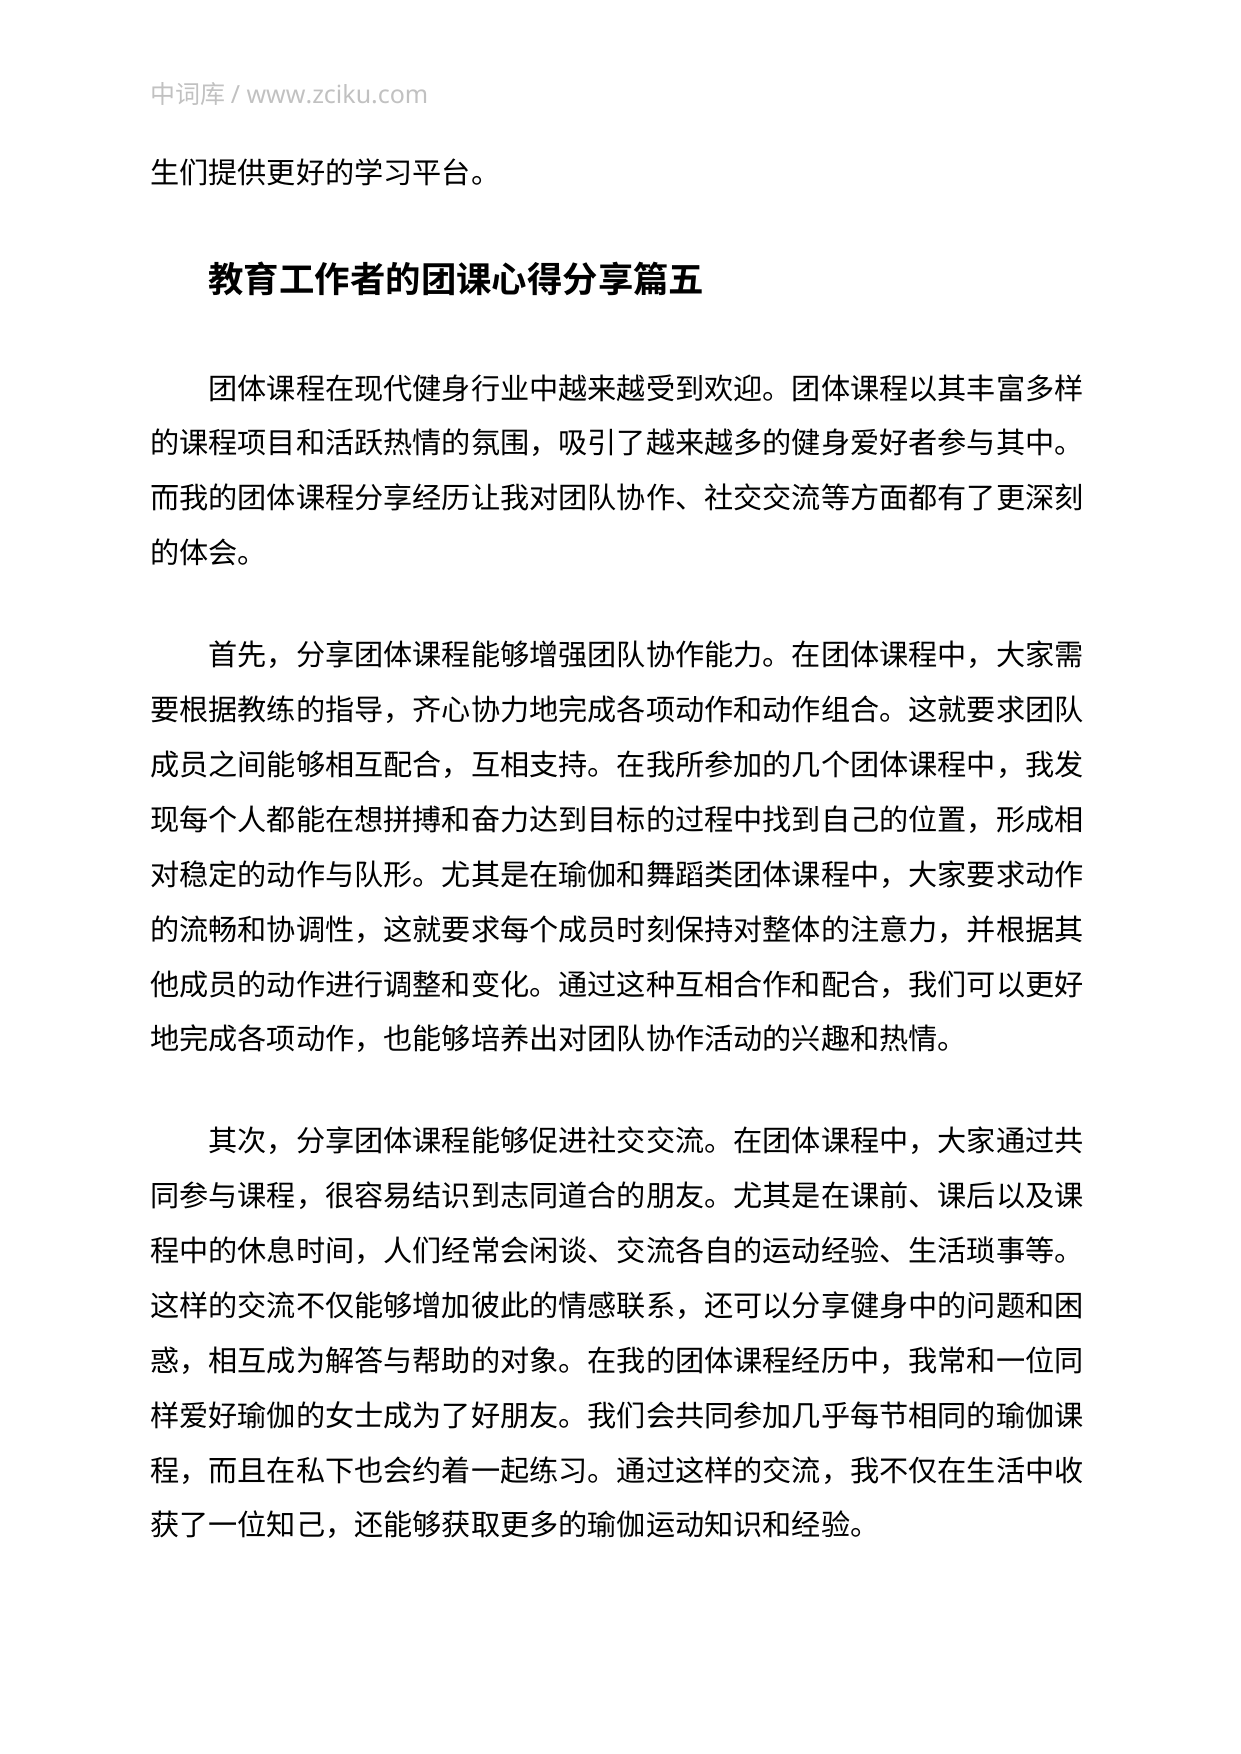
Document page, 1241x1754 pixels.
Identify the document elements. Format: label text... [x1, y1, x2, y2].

text 其次，分享团体课程能够促进社交交流。在团体课程中，大家通过共同参与课程，很容易结识到志同道合的朋友。尤其是在课前、课后以及课程中的休息时间，人们经常会闲谈、交流各自的运动经验、生活琐事等。这样的交流不仅能够增加彼此的情感联系，还可以分享健身中的问题和困惑，相互成为解答与帮助的对象。在我的团体课程经历中，我常和一位同样爱好瑜伽的女士成为了好朋友。我们会共同参加几乎每节相同的瑜伽课程，而且在私下也会约着一起练习。通过这样的交流，我不仅在生活中收获了一位知己，还能够获取更多的瑜伽运动知识和经验。 [150, 1118, 1090, 1544]
text 教育工作者的团课心得分享篇五 [150, 252, 1090, 303]
text 首先，分享团体课程能够增强团队协作能力。在团体课程中，大家需要根据教练的指导，齐心协力地完成各项动作和动作组合。这就要求团队成员之间能够相互配合，互相支持。在我所参加的几个团体课程中，我发现每个人都能在想拼搏和奋力达到目标的过程中找到自己的位置，形成相对稳定的动作与队形。尤其是在瑜伽和舞蹈类团体课程中，大家要求动作的流畅和协调性，这就要求每个成员时刻保持对整体的注意力，并根据其他成员的动作进行调整和变化。通过这种互相合作和配合，我们可以更好地完成各项动作，也能够培养出对团队协作活动的兴趣和热情。 [150, 632, 1090, 1058]
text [150, 150, 1090, 192]
text 团体课程在现代健身行业中越来越受到欢迎。团体课程以其丰富多样的课程项目和活跃热情的氛围，吸引了越来越多的健身爱好者参与其中。而我的团体课程分享经历让我对团队协作、社交交流等方面都有了更深刻的体会。 [150, 365, 1090, 572]
